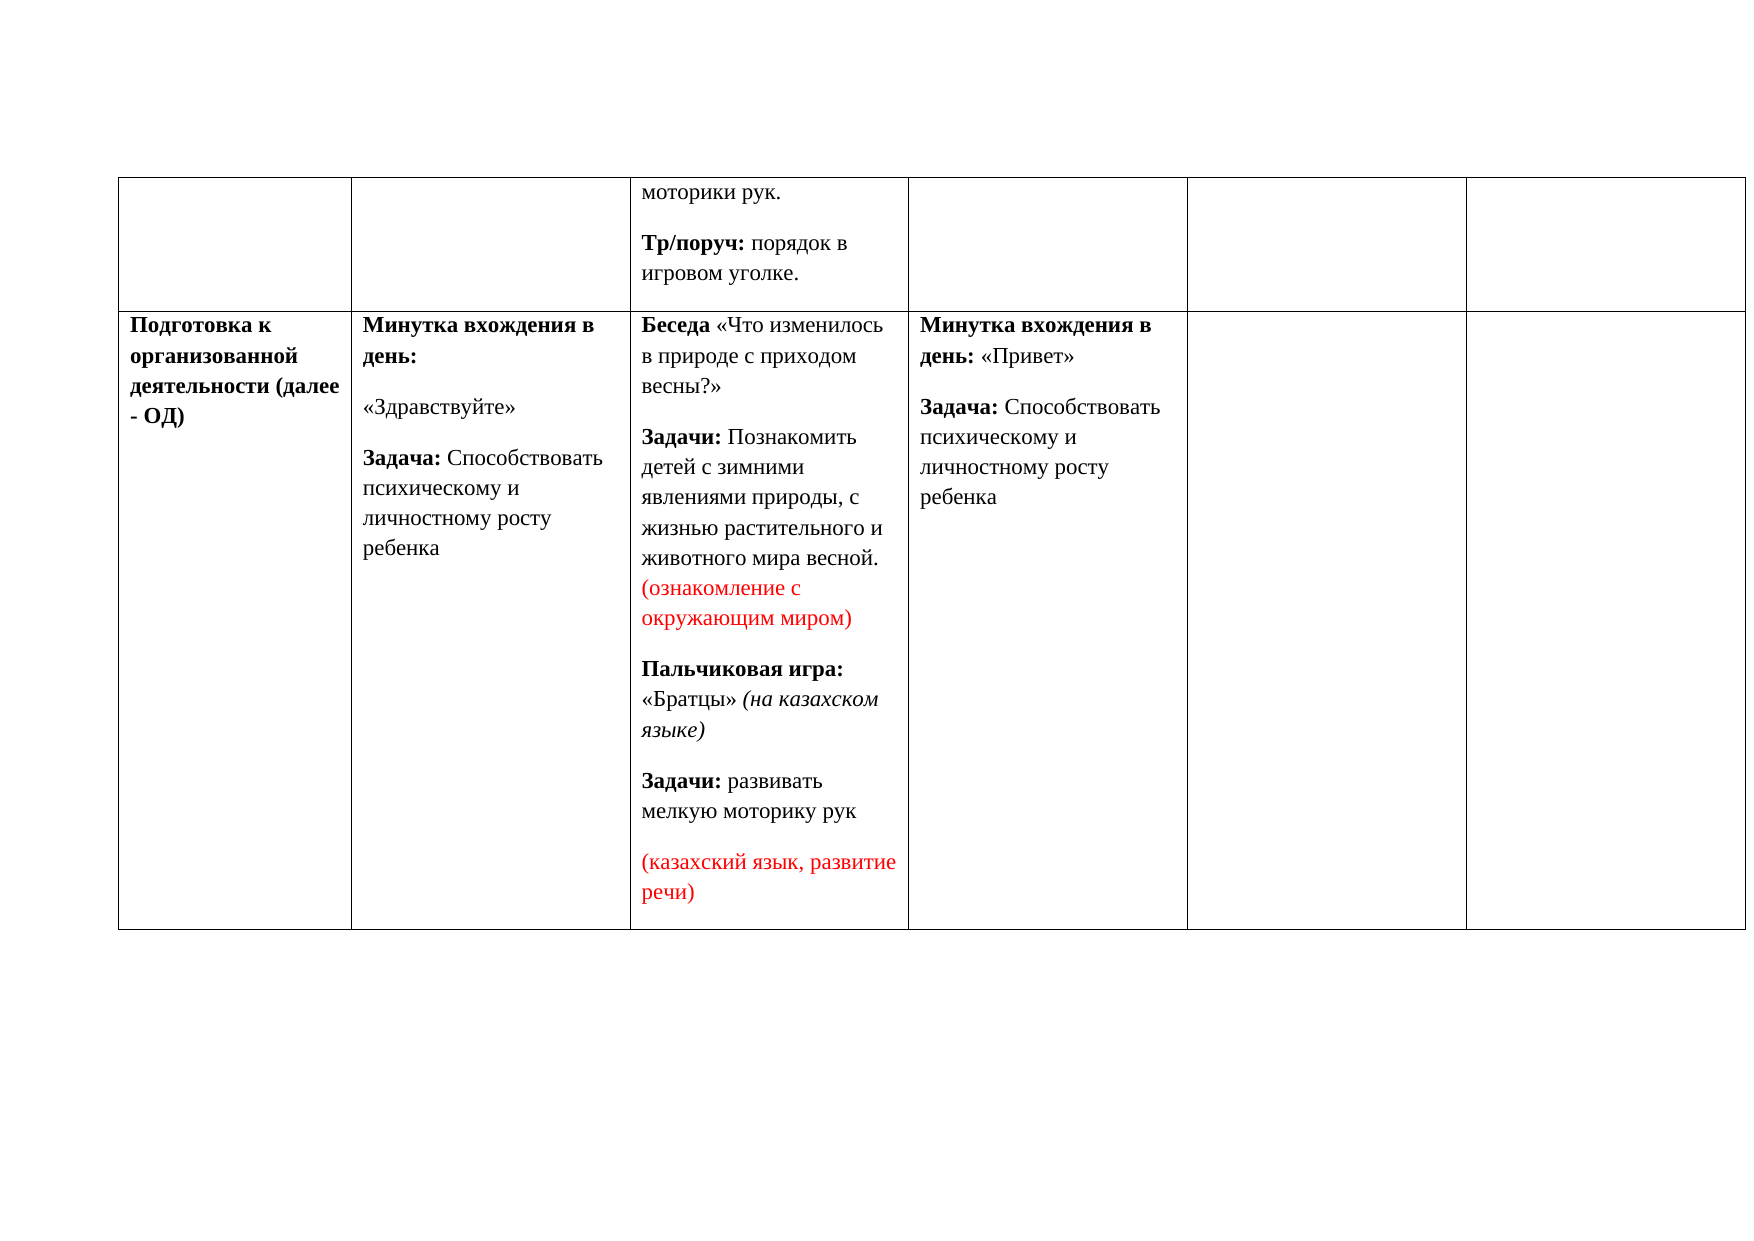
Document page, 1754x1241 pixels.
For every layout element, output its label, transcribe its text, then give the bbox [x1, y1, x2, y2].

table_cell Минутка вхождения в день: «Здравствуйте» Задача: Способствовать психическому и личностному росту ребенка [352, 312, 630, 929]
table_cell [352, 178, 630, 311]
table_cell Подготовка к организованной деятельности (далее - ОД) [119, 312, 351, 929]
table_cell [631, 178, 908, 311]
table_cell Беседа «Что изменилось в природе с приходом весны?» Задачи: Познакомить детей с зимними явлениями природы, с жизнью растительного и животного мира весной. (ознакомление с окружающим миром) Пальчиковая игра: «Братцы» (на казахском языке) Задачи: развивать мелкую моторику рук (казахский язык, развитие речи) [631, 312, 908, 929]
table_cell [1467, 312, 1745, 929]
table_cell [1188, 312, 1466, 929]
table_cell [909, 178, 1187, 311]
table_cell [1467, 178, 1745, 311]
table_cell Минутка вхождения в день: «Привет» Задача: Способствовать психическому и личностному росту ребенка [909, 312, 1187, 929]
table_cell [1188, 178, 1466, 311]
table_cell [119, 178, 351, 311]
